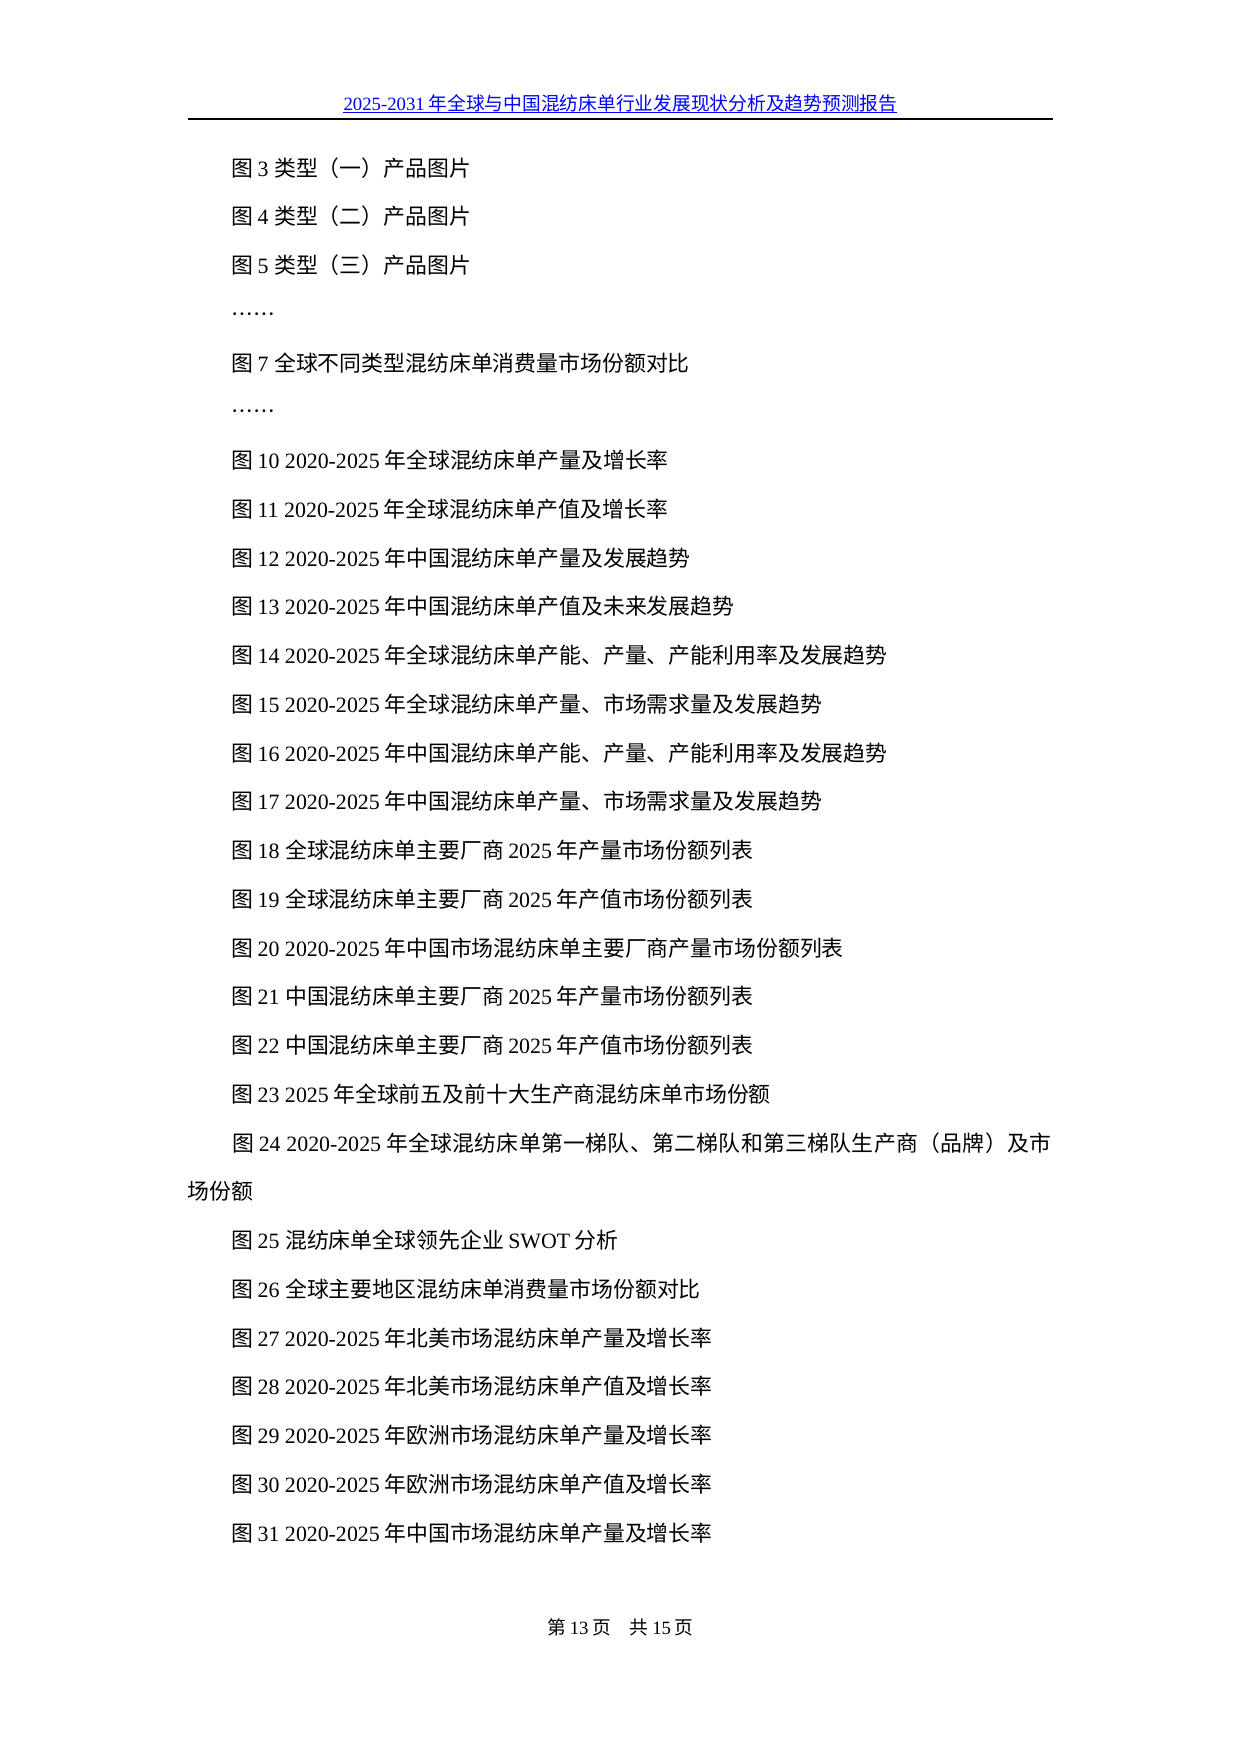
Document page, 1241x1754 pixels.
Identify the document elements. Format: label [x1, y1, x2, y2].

text [187, 150, 1053, 1548]
